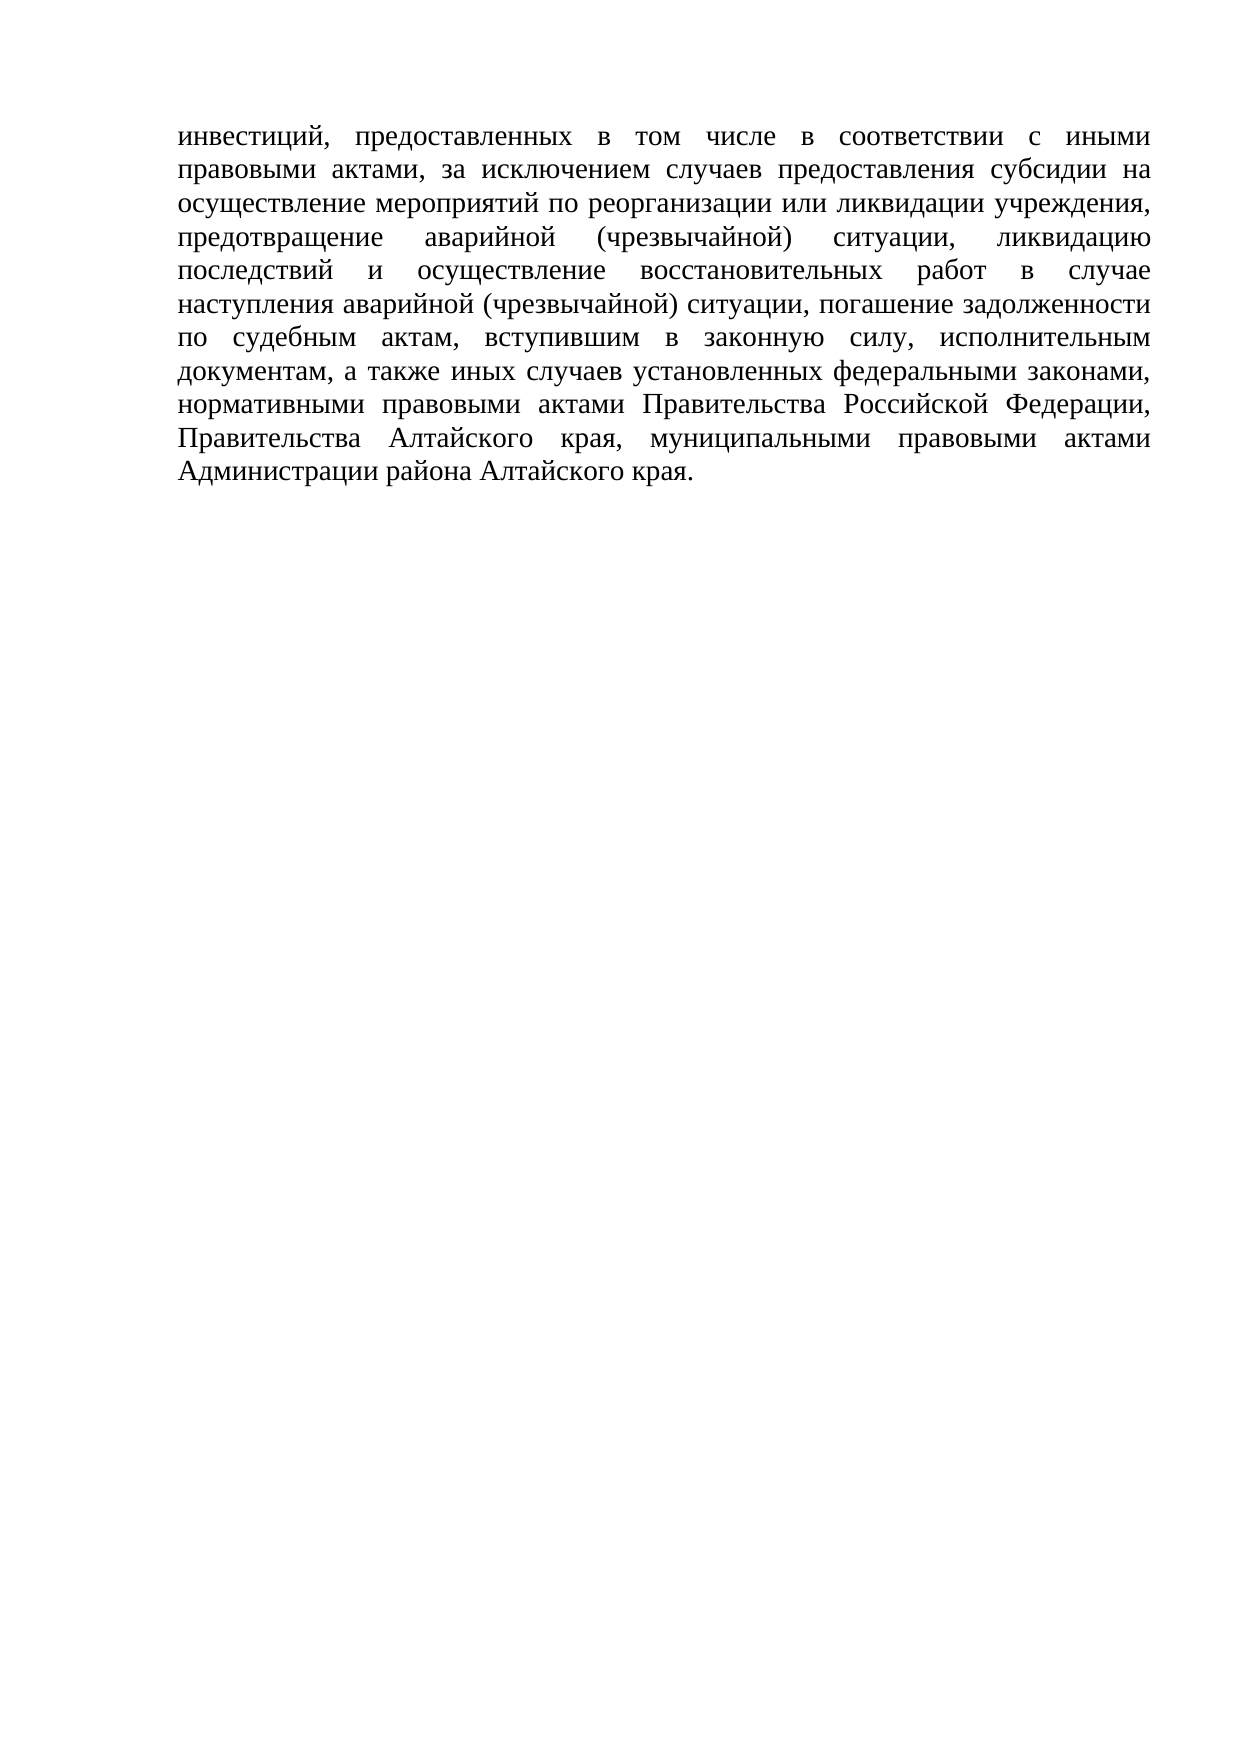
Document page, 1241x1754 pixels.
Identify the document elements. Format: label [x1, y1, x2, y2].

text [177, 118, 1152, 487]
